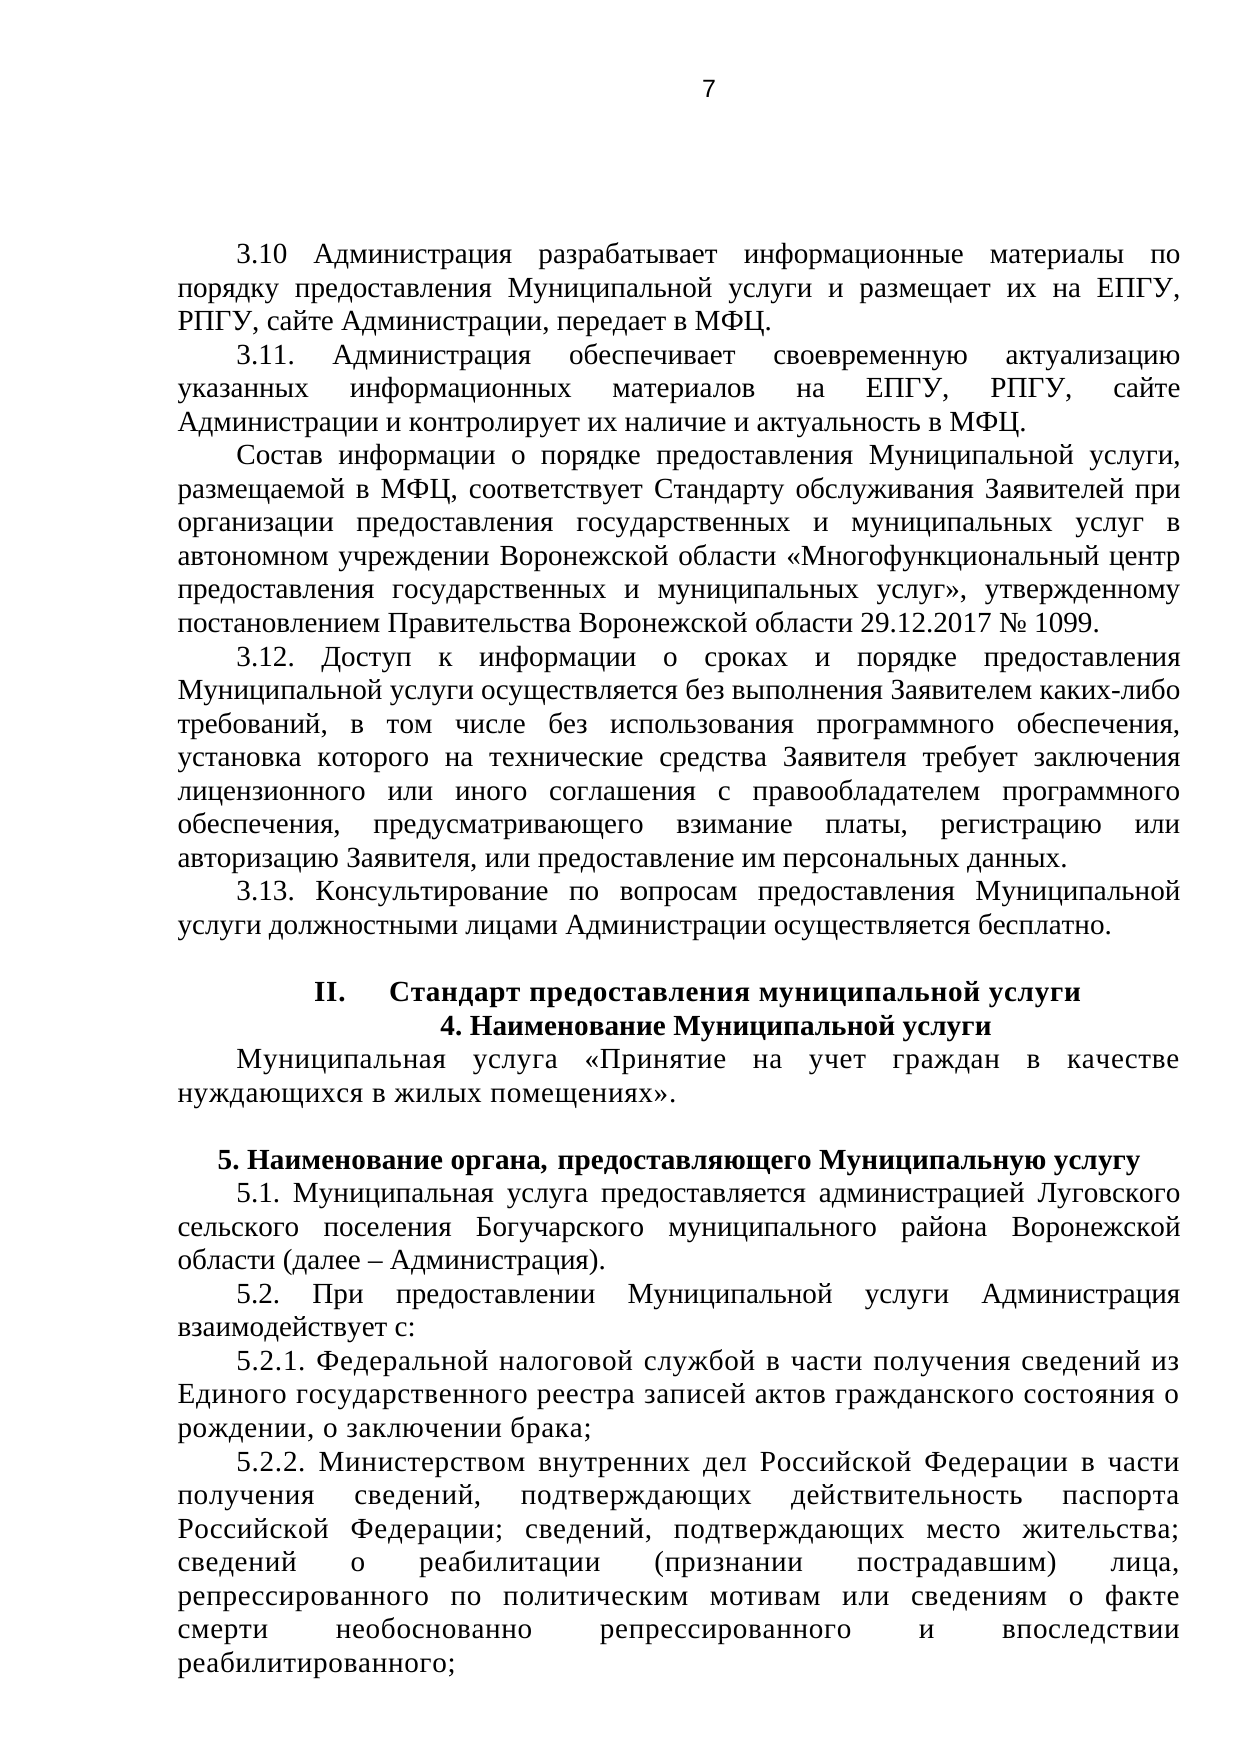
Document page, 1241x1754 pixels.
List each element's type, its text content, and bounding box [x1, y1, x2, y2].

list Стандарт предоставления муниципальной услуги [215, 974, 1181, 1008]
text 3.12. Доступ к информации о сроках и порядке предоставления Муниципальной услуги осуществляется без выполнения Заявителем каких-либо требований, в том числе без использования программного обеспечения, установка которого на технические средства Заявителя требует заключения лицензионного или иного соглашения с правообладателем программного обеспечения, предусматривающего взимание платы, регистрацию или авторизацию Заявителя, или предоставление им персональных данных. [177, 639, 1181, 873]
text 3.10 Администрация разрабатывает информационные материалы по порядку предоставления Муниципальной услуги и размещает их на ЕПГУ, РПГУ, сайте Администрации, передает в МФЦ. [177, 236, 1181, 337]
text 5.2.1. Федеральной налоговой службой в части получения сведений из Единого государственного реестра записей актов гражданского состояния о рождении, о заключении брака; [177, 1343, 1181, 1444]
text 3.13. Консультирование по вопросам предоставления Муниципальной услуги должностными лицами Администрации осуществляется бесплатно. [177, 873, 1181, 941]
text 4. Наименование Муниципальной услуги [251, 1008, 1181, 1041]
text 3.11. Администрация обеспечивает своевременную актуализацию указанных информационных материалов на ЕПГУ, РПГУ, сайте Администрации и контролирует их наличие и актуальность в МФЦ. [177, 337, 1181, 437]
text 5.2.2. Министерством внутренних дел Российской Федерации в части получения сведений, подтверждающих действительность паспорта Российской Федерации; сведений, подтверждающих место жительства; сведений о реабилитации (признании пострадавшим) лица, репрессированного по политическим мотивам или сведениям о факте смерти необоснованно репрессированного и впоследствии реабилитированного; [177, 1444, 1181, 1678]
text 5.2. При предоставлении Муниципальной услуги Администрация взаимодействует с: [177, 1276, 1181, 1343]
text 5. Наименование органа, предоставляющего Муниципальную услугу [177, 1142, 1181, 1175]
text Муниципальная услуга «Принятие на учет граждан в качестве нуждающихся в жилых помещениях». [177, 1041, 1181, 1108]
text Состав информации о порядке предоставления Муниципальной услуги, размещаемой в МФЦ, соответствует Стандарту обслуживания Заявителей при организации предоставления государственных и муниципальных услуг в автономном учреждении Воронежской области «Многофункциональный центр предоставления государственных и муниципальных услуг», утвержденному постановлением Правительства Воронежской области 29.12.2017 № 1099. [177, 437, 1181, 639]
text 5.1. Муниципальная услуга предоставляется администрацией Луговского сельского поселения Богучарского муниципального района Воронежской области (далее – Администрация). [177, 1175, 1181, 1276]
